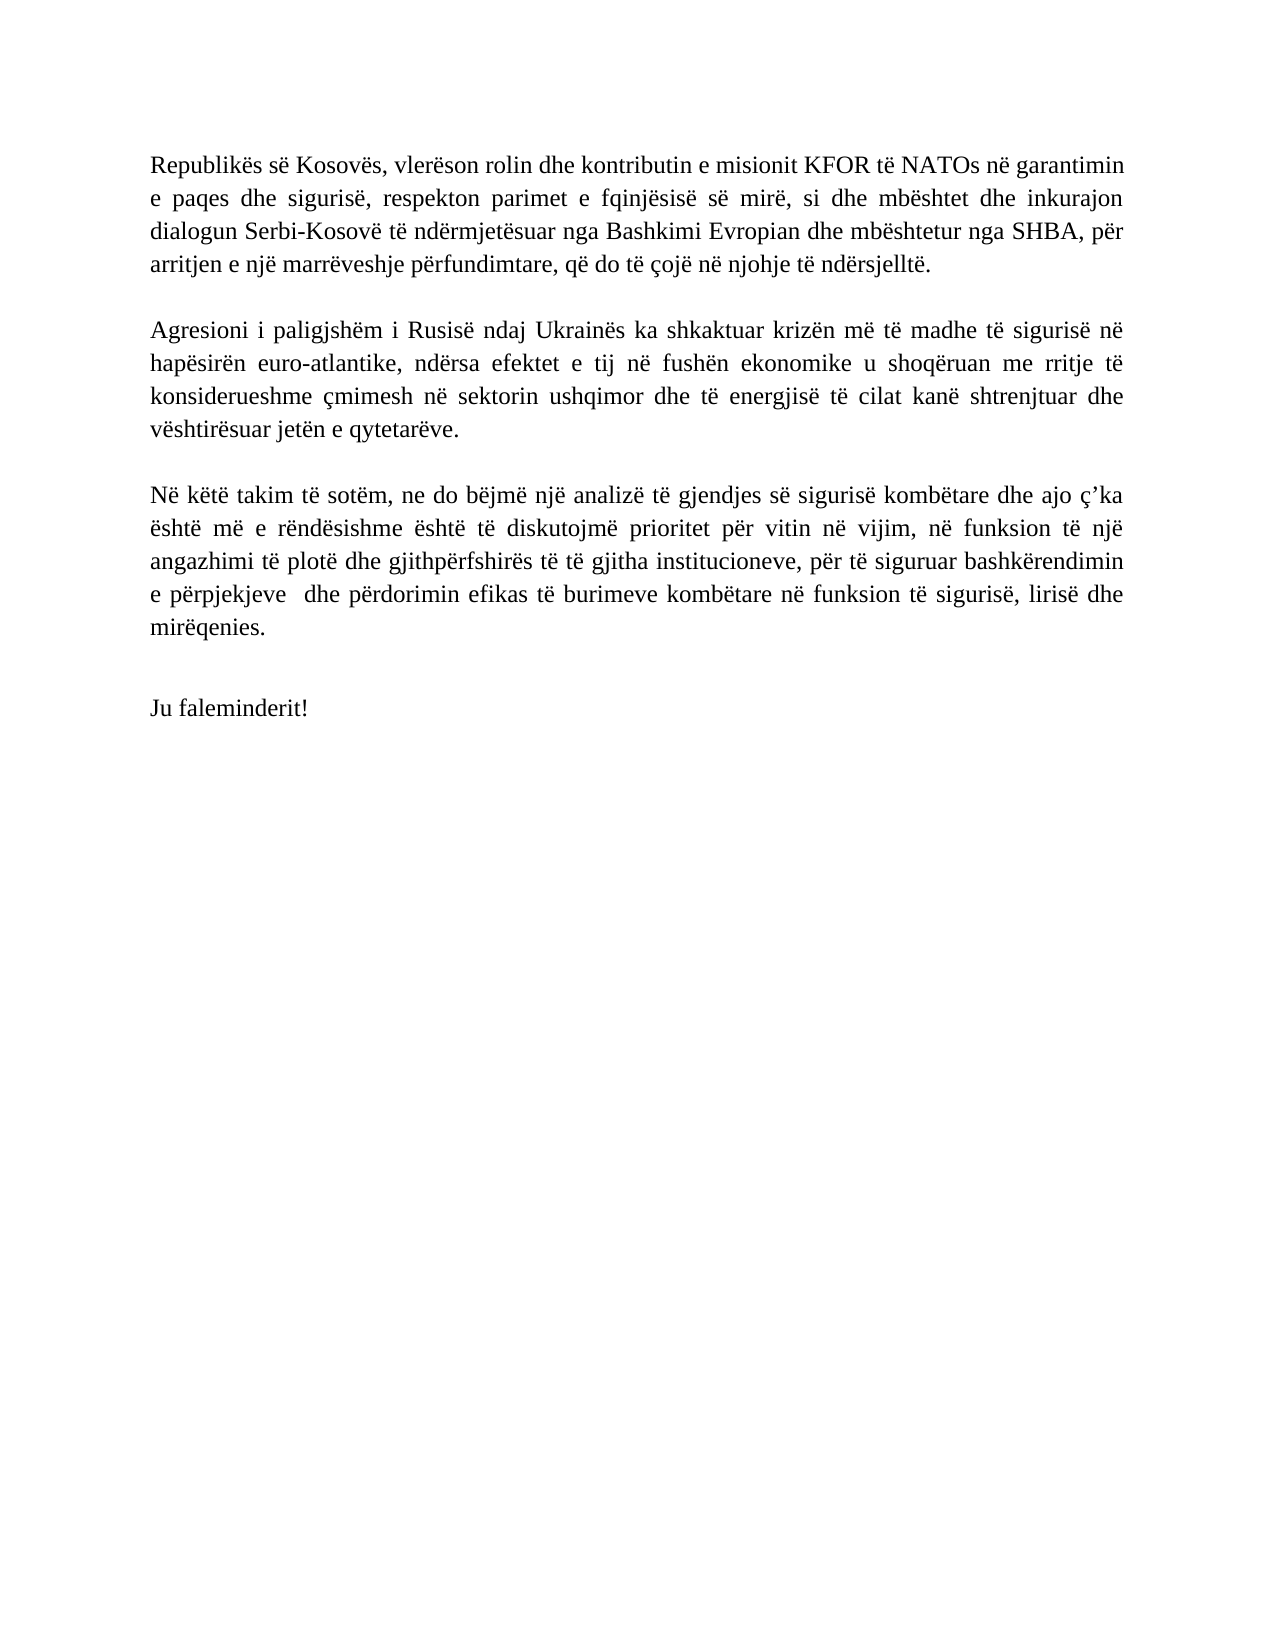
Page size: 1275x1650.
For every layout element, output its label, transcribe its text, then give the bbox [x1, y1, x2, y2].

text Në këtë takim të sotëm, ne do bëjmë një analizë të gjendjes së sigurisë kombëtare dhe ajo ç’ka është më e rëndësishme është të diskutojmë prioritet për vitin në vijim, në funksion të një angazhimi të plotë dhe gjithpërfshirës të të gjitha institucioneve, për të siguruar bashkërendimin e përpjekjeve dhe përdorimin efikas të burimeve kombëtare në funksion të sigurisë, lirisë dhe mirëqenies. [150, 480, 1125, 641]
text Agresioni i paligjshëm i Rusisë ndaj Ukrainës ka shkaktuar krizën më të madhe të sigurisë në hapësirën euro-atlantike, ndërsa efektet e tij në fushën ekonomike u shoqëruan me rritje të konsiderueshme çmimesh në sektorin ushqimor dhe të energjisë të cilat kanë shtrenjtuar dhe vështirësuar jetën e qytetarëve. [150, 315, 1125, 443]
text Ju faleminderit! [150, 693, 1125, 722]
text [150, 150, 1125, 278]
